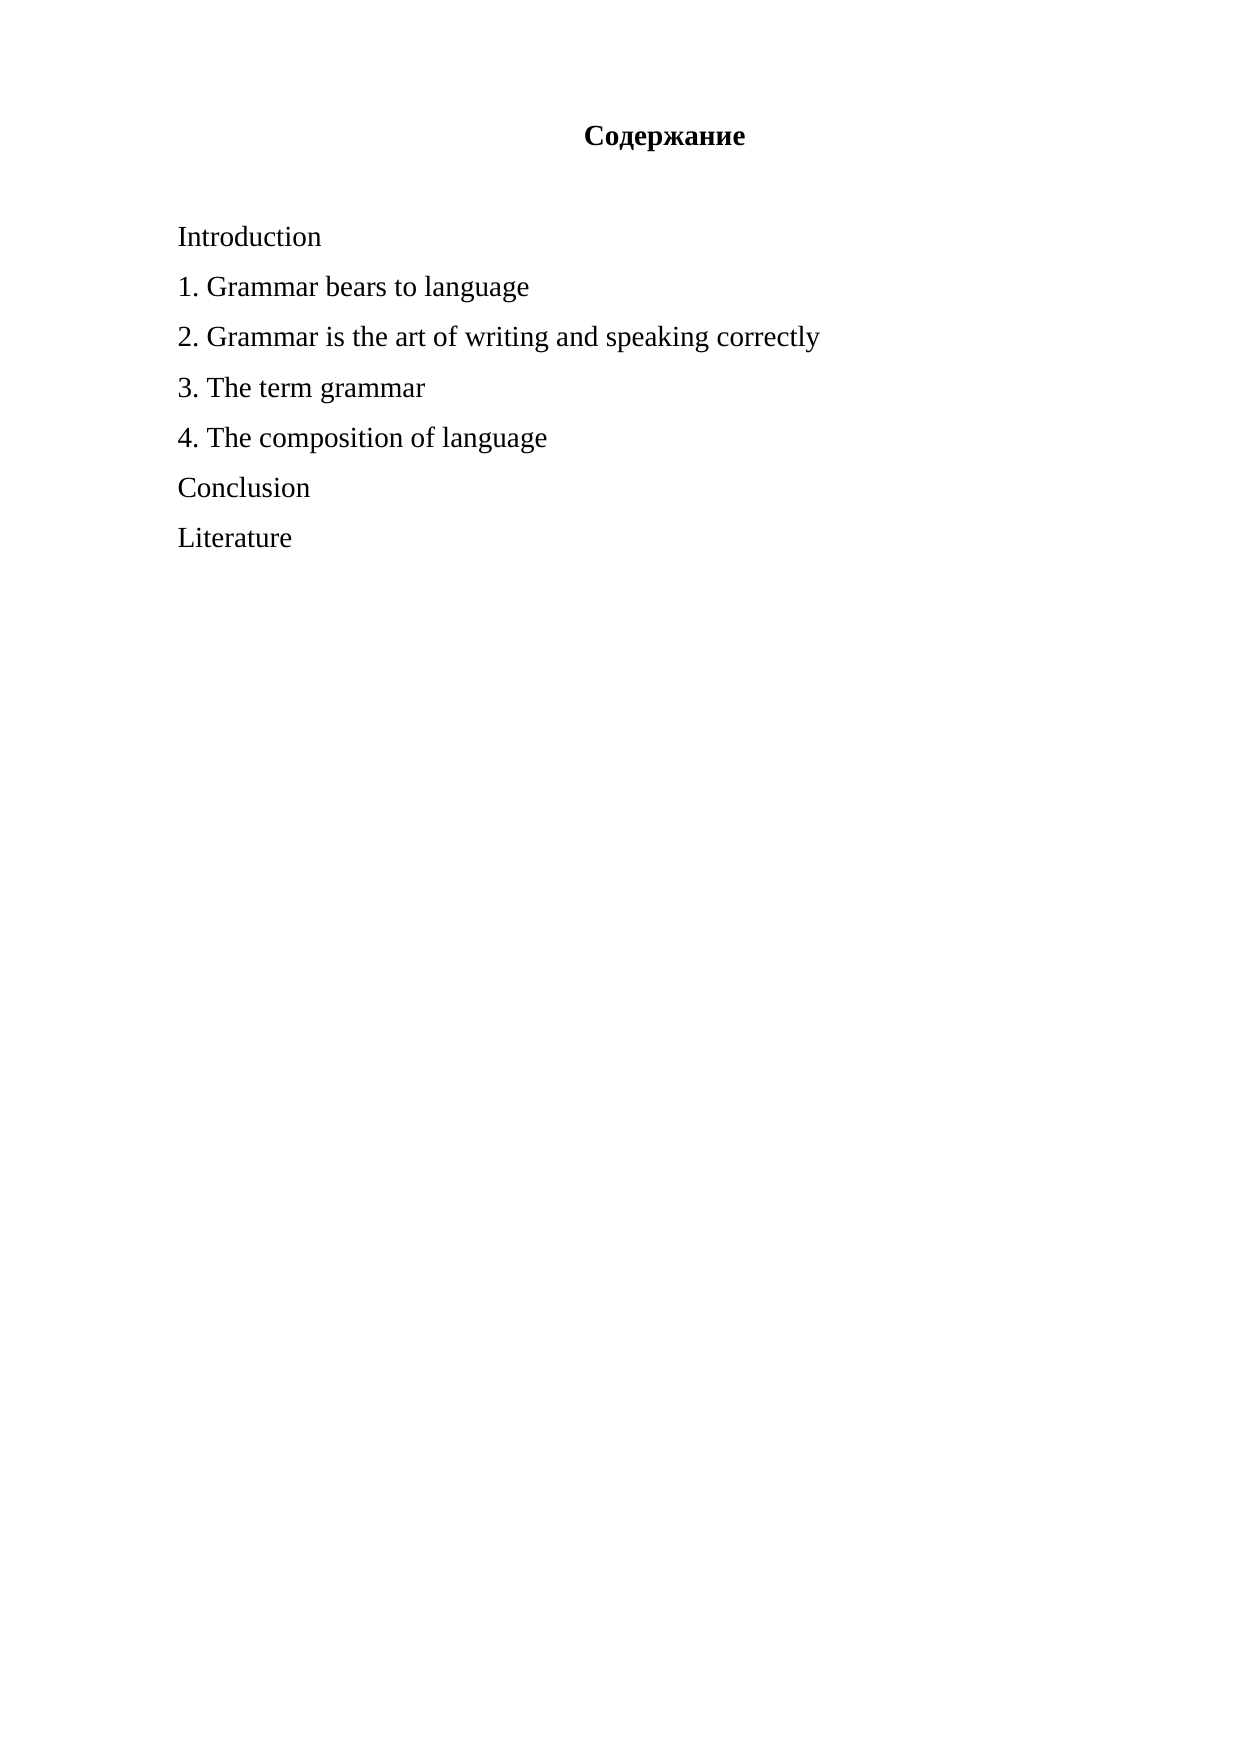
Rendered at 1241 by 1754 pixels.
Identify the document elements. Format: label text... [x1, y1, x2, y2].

text Introduction [177, 219, 1152, 252]
text 2. Grammar is the art of writing and speaking correctly [177, 319, 1152, 353]
text 4. The composition of language [177, 420, 1152, 453]
text Literature [177, 521, 1152, 554]
text 3. The term grammar [177, 370, 1152, 403]
text Содержание [177, 118, 1152, 152]
text Conclusion [177, 470, 1152, 504]
text 1. Grammar bears to language [177, 269, 1152, 303]
